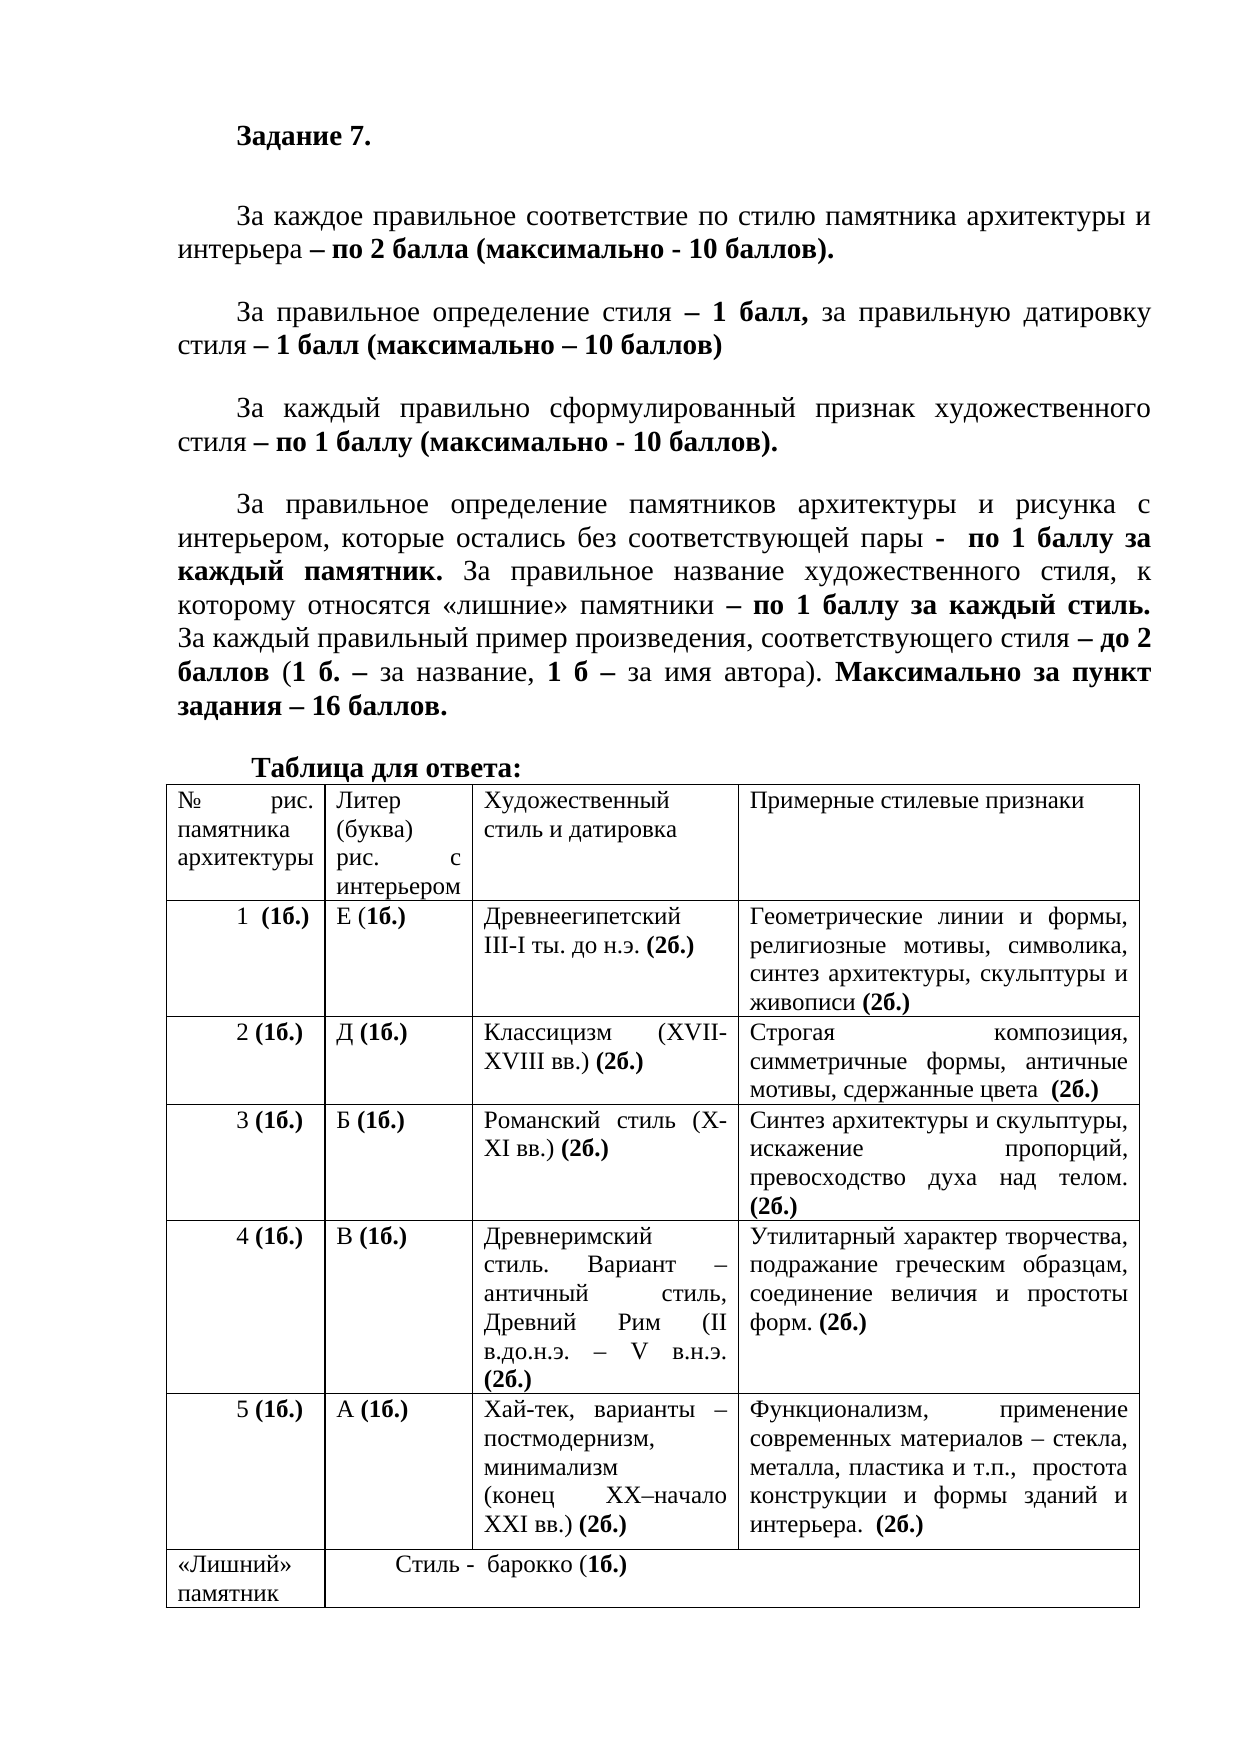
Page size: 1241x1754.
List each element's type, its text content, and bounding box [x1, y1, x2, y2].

table_cell Строгая композиция, симметричные формы, античные мотивы, сдержанные цвета (2б.) [739, 1017, 1139, 1104]
table_cell Геометрические линии и формы, религиозные мотивы, символика, синтез архитектуры, скульптуры и живописи (2б.) [739, 901, 1139, 1016]
table_header Примерные стилевые признаки [739, 785, 1139, 900]
table_cell Е (1б.) [326, 901, 472, 1016]
table_header Художественный стиль и датировка [473, 785, 738, 900]
table_cell Функционализм, применение современных материалов – стекла, металла, пластика и т.п., простота конструкции и формы зданий и интерьера. (2б.) [739, 1394, 1139, 1548]
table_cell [326, 1550, 1139, 1607]
text За правильное определение памятников архитектуры и рисунка с интерьером, которые остались без соответствующей пары - по 1 баллу за каждый памятник. За правильное название художественного стиля, к которому относятся «лишние» памятники – по 1 баллу за каждый стиль. За каждый правильный пример произведения, соответствующего стиля – до 2 баллов (1 б. – за название, 1 б – за имя автора). Максимально за пункт задания – 16 баллов. [177, 486, 1152, 721]
table_cell Романский стиль (X-XI вв.) (2б.) [473, 1105, 738, 1220]
table_cell Б (1б.) [326, 1105, 472, 1220]
table_cell Хай-тек, варианты – постмодернизм, минимализм (конец XX–начало XXI вв.) (2б.) [473, 1394, 738, 1548]
table_cell В (1б.) [326, 1221, 472, 1393]
table_cell А (1б.) [326, 1394, 472, 1548]
text Таблица для ответа: [158, 750, 1152, 784]
table_cell Древнеегипетский III-I ты. до н.э. (2б.) [473, 901, 738, 1016]
table_cell Синтез архитектуры и скульптуры, искажение пропорций, превосходство духа над телом. (2б.) [739, 1105, 1139, 1220]
table_cell 5 (1б.) [167, 1394, 324, 1548]
text За каждый правильно сформулированный признак художественного стиля – по 1 баллу (максимально - 10 баллов). [177, 390, 1152, 457]
text За правильное определение стиля – 1 балл, за правильную датировку стиля – 1 балл (максимально – 10 баллов) [177, 294, 1152, 361]
table_cell 2 (1б.) [167, 1017, 324, 1104]
table_cell Д (1б.) [326, 1017, 472, 1104]
table_cell Классицизм (XVII-XVIII вв.) (2б.) [473, 1017, 738, 1104]
text Задание 7. [177, 118, 1152, 152]
table_cell 4 (1б.) [167, 1221, 324, 1393]
table_header Литер (буква) рис. с интерьером [326, 785, 472, 900]
table_cell Древнеримский стиль. Вариант – античный стиль, Древний Рим (II в.до.н.э. – V в.н.э. (2б.) [473, 1221, 738, 1393]
table_cell 1 (1б.) [167, 901, 324, 1016]
table_cell 3 (1б.) [167, 1105, 324, 1220]
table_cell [167, 1550, 324, 1607]
text За каждое правильное соответствие по стилю памятника архитектуры и интерьера – по 2 балла (максимально - 10 баллов). [177, 198, 1152, 265]
table_header № рис. памятника архитектуры [167, 785, 324, 900]
table_cell Утилитарный характер творчества, подражание греческим образцам, соединение величия и простоты форм. (2б.) [739, 1221, 1139, 1393]
